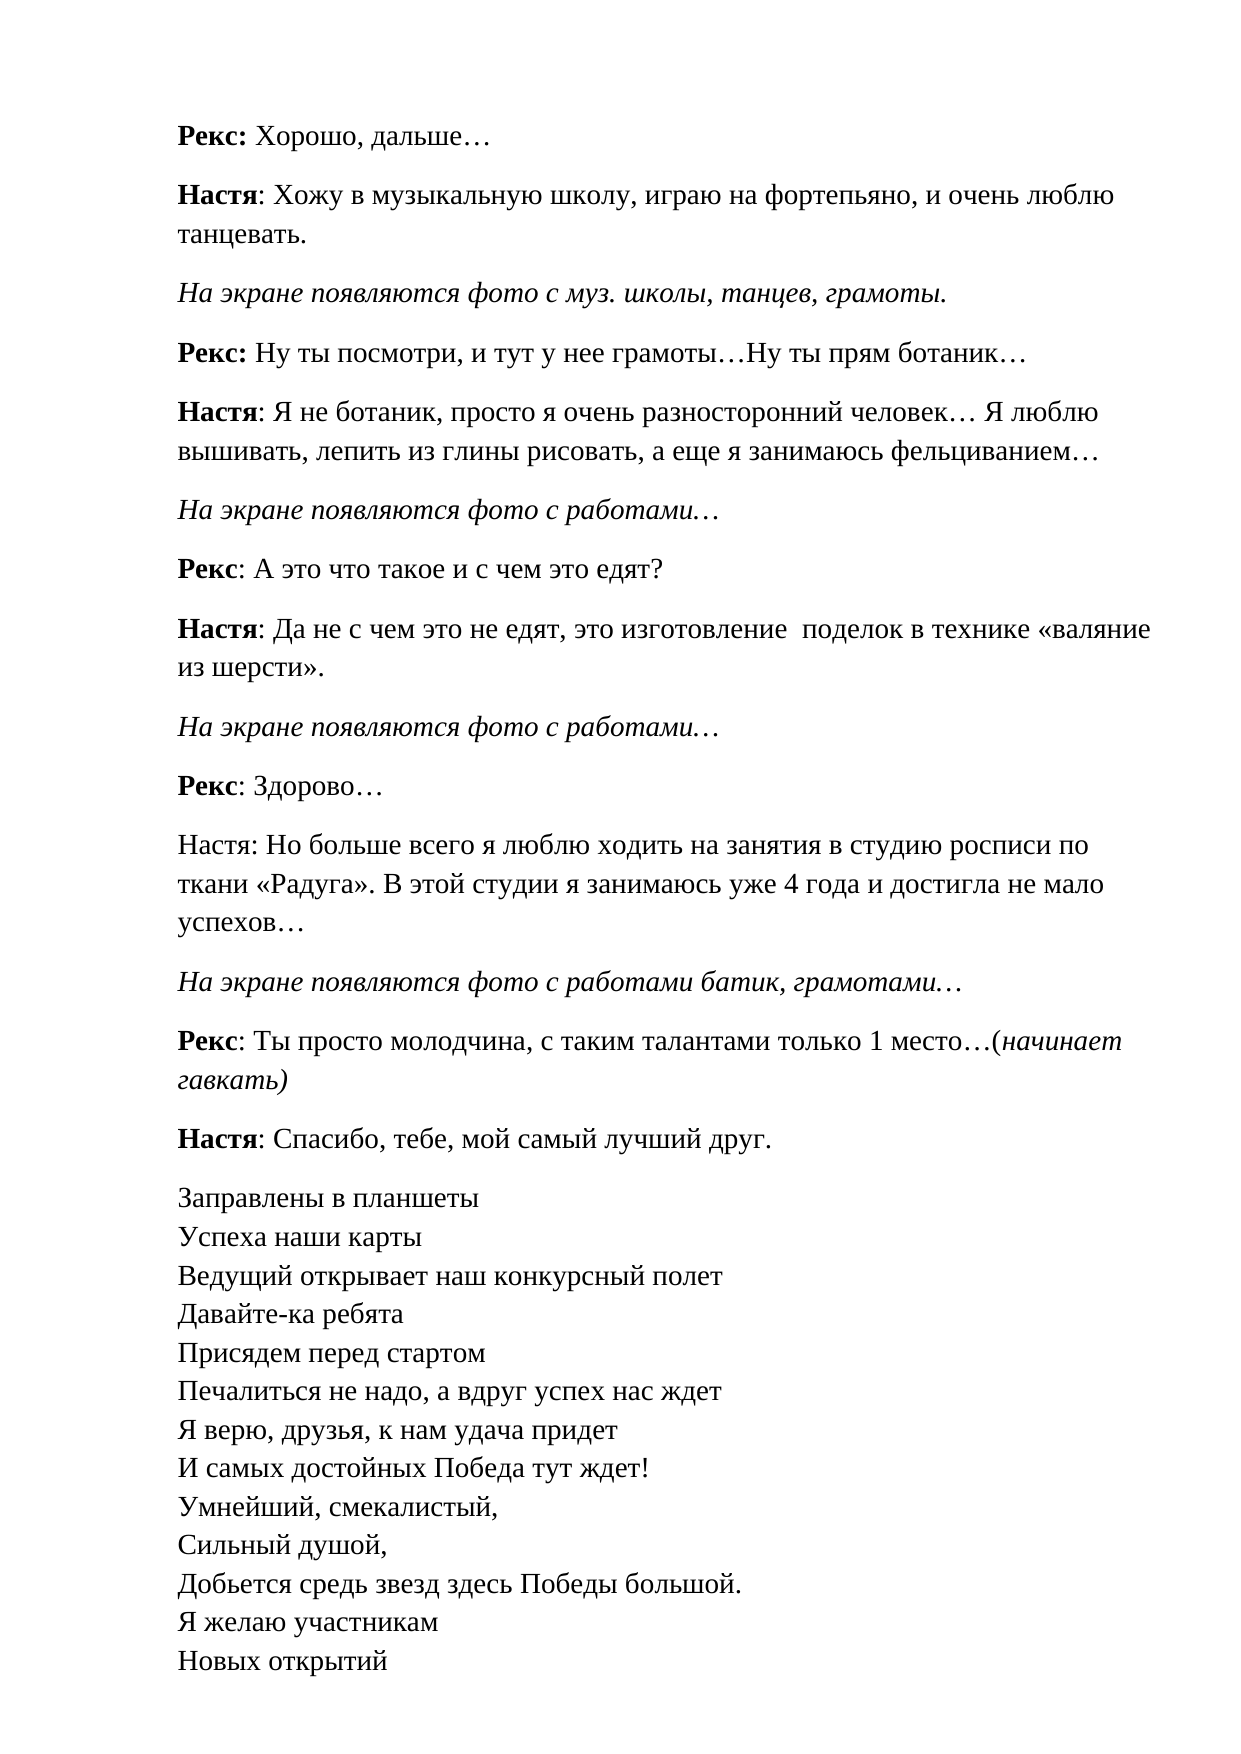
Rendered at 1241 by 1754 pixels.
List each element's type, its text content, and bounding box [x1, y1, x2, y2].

text На экране появляются фото с муз. школы, танцев, грамоты. [177, 275, 1152, 309]
text Рекс: Хорошо, дальше… [177, 118, 1152, 152]
text На экране появляются фото с работами… [177, 709, 1152, 742]
text Настя: Да не с чем это не едят, это изготовление поделок в технике «валяние из шерсти». [177, 611, 1152, 683]
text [177, 1181, 1152, 1677]
text Рекс: Ты просто молодчина, с таким талантами только 1 место…(начинает гавкать) [177, 1023, 1152, 1095]
text Рекс: Ну ты посмотри, и тут у нее грамоты…Ну ты прям ботаник… [177, 335, 1152, 368]
text Рекс: Здорово… [177, 768, 1152, 802]
text Рекс: А это что такое и с чем это едят? [177, 551, 1152, 585]
text На экране появляются фото с работами батик, грамотами… [177, 964, 1152, 997]
text Настя: Хожу в музыкальную школу, играю на фортепьяно, и очень люблю танцевать. [177, 177, 1152, 249]
text Настя: Я не ботаник, просто я очень разносторонний человек… Я люблю вышивать, лепить из глины рисовать, а еще я занимаюсь фельциванием… [177, 394, 1152, 466]
text На экране появляются фото с работами… [177, 492, 1152, 526]
text Настя: Спасибо, тебе, мой самый лучший друг. [177, 1121, 1152, 1155]
text Настя: Но больше всего я люблю ходить на занятия в студию росписи по ткани «Радуга». В этой студии я занимаюсь уже 4 года и достигла не мало успехов… [177, 827, 1152, 938]
